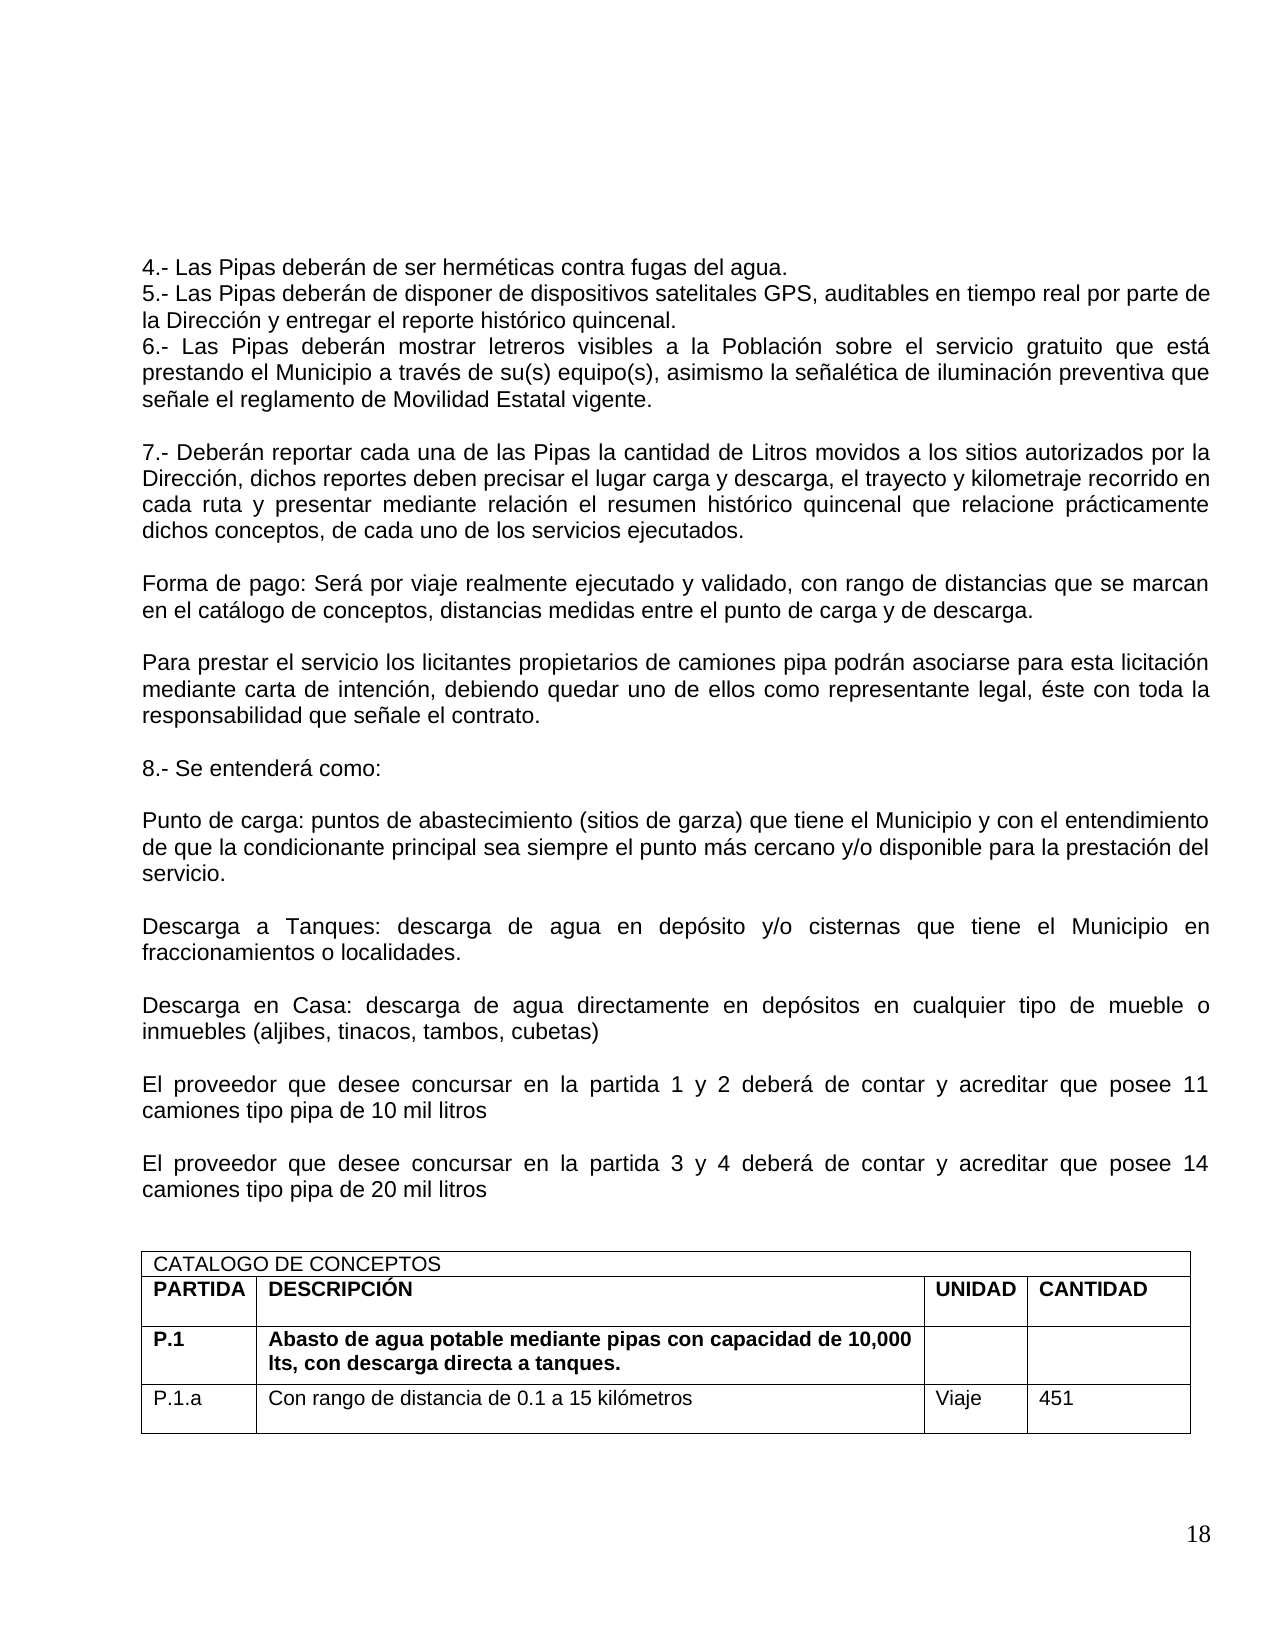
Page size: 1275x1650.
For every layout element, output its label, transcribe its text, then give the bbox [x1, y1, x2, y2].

table_cell [1028, 1327, 1190, 1384]
text 6.- Las Pipas deberán mostrar letreros visibles a la Población sobre el servicio gratuito que está prestando el Municipio a través de su(s) equipo(s), asimismo la señalética de iluminación preventiva que señale el reglamento de Movilidad Estatal vigente. [142, 333, 1211, 412]
table_cell Viaje [925, 1385, 1027, 1433]
table_cell Abasto de agua potable mediante pipas con capacidad de 10,000 lts, con descarga directa a tanques. [257, 1327, 924, 1384]
text Descarga a Tanques: descarga de agua en depósito y/o cisternas que tiene el Municipio en fraccionamientos o localidades. [142, 913, 1211, 966]
text 5.- Las Pipas deberán de disponer de dispositivos satelitales GPS, auditables en tiempo real por parte de la Dirección y entregar el reporte histórico quincenal. [142, 280, 1211, 333]
table_cell Con rango de distancia de 0.1 a 15 kilómetros [257, 1385, 924, 1433]
text Forma de pago: Será por viaje realmente ejecutado y validado, con rango de distancias que se marcan en el catálogo de conceptos, distancias medidas entre el punto de carga y de descarga. [142, 570, 1211, 623]
table_cell UNIDAD [925, 1277, 1027, 1326]
table_cell P.1 [142, 1327, 256, 1384]
text El proveedor que desee concursar en la partida 3 y 4 deberá de contar y acreditar que posee 14 camiones tipo pipa de 20 mil litros [142, 1150, 1211, 1203]
table_cell P.1.a [142, 1385, 256, 1433]
table_header CATALOGO DE CONCEPTOS [142, 1252, 1190, 1276]
table_cell DESCRIPCIÓN [257, 1277, 924, 1326]
text Descarga en Casa: descarga de agua directamente en depósitos en cualquier tipo de mueble o inmuebles (aljibes, tinacos, tambos, cubetas) [142, 992, 1211, 1044]
table_cell PARTIDA [142, 1277, 256, 1326]
table_cell 451 [1028, 1385, 1190, 1433]
text El proveedor que desee concursar en la partida 1 y 2 deberá de contar y acreditar que posee 11 camiones tipo pipa de 10 mil litros [142, 1071, 1211, 1124]
text 8.- Se entenderá como: [142, 755, 1211, 781]
text 4.- Las Pipas deberán de ser herméticas contra fugas del agua. [142, 254, 1211, 280]
text Para prestar el servicio los licitantes propietarios de camiones pipa podrán asociarse para esta licitación mediante carta de intención, debiendo quedar uno de ellos como representante legal, éste con toda la responsabilidad que señale el contrato. [142, 649, 1211, 728]
text Punto de carga: puntos de abastecimiento (sitios de garza) que tiene el Municipio y con el entendimiento de que la condicionante principal sea siempre el punto más cercano y/o disponible para la prestación del servicio. [142, 807, 1211, 886]
text 7.- Deberán reportar cada una de las Pipas la cantidad de Litros movidos a los sitios autorizados por la Dirección, dichos reportes deben precisar el lugar carga y descarga, el trayecto y kilometraje recorrido en cada ruta y presentar mediante relación el resumen histórico quincenal que relacione prácticamente dichos conceptos, de cada uno de los servicios ejecutados. [142, 438, 1211, 544]
table_cell [925, 1327, 1027, 1384]
table_cell CANTIDAD [1028, 1277, 1190, 1326]
